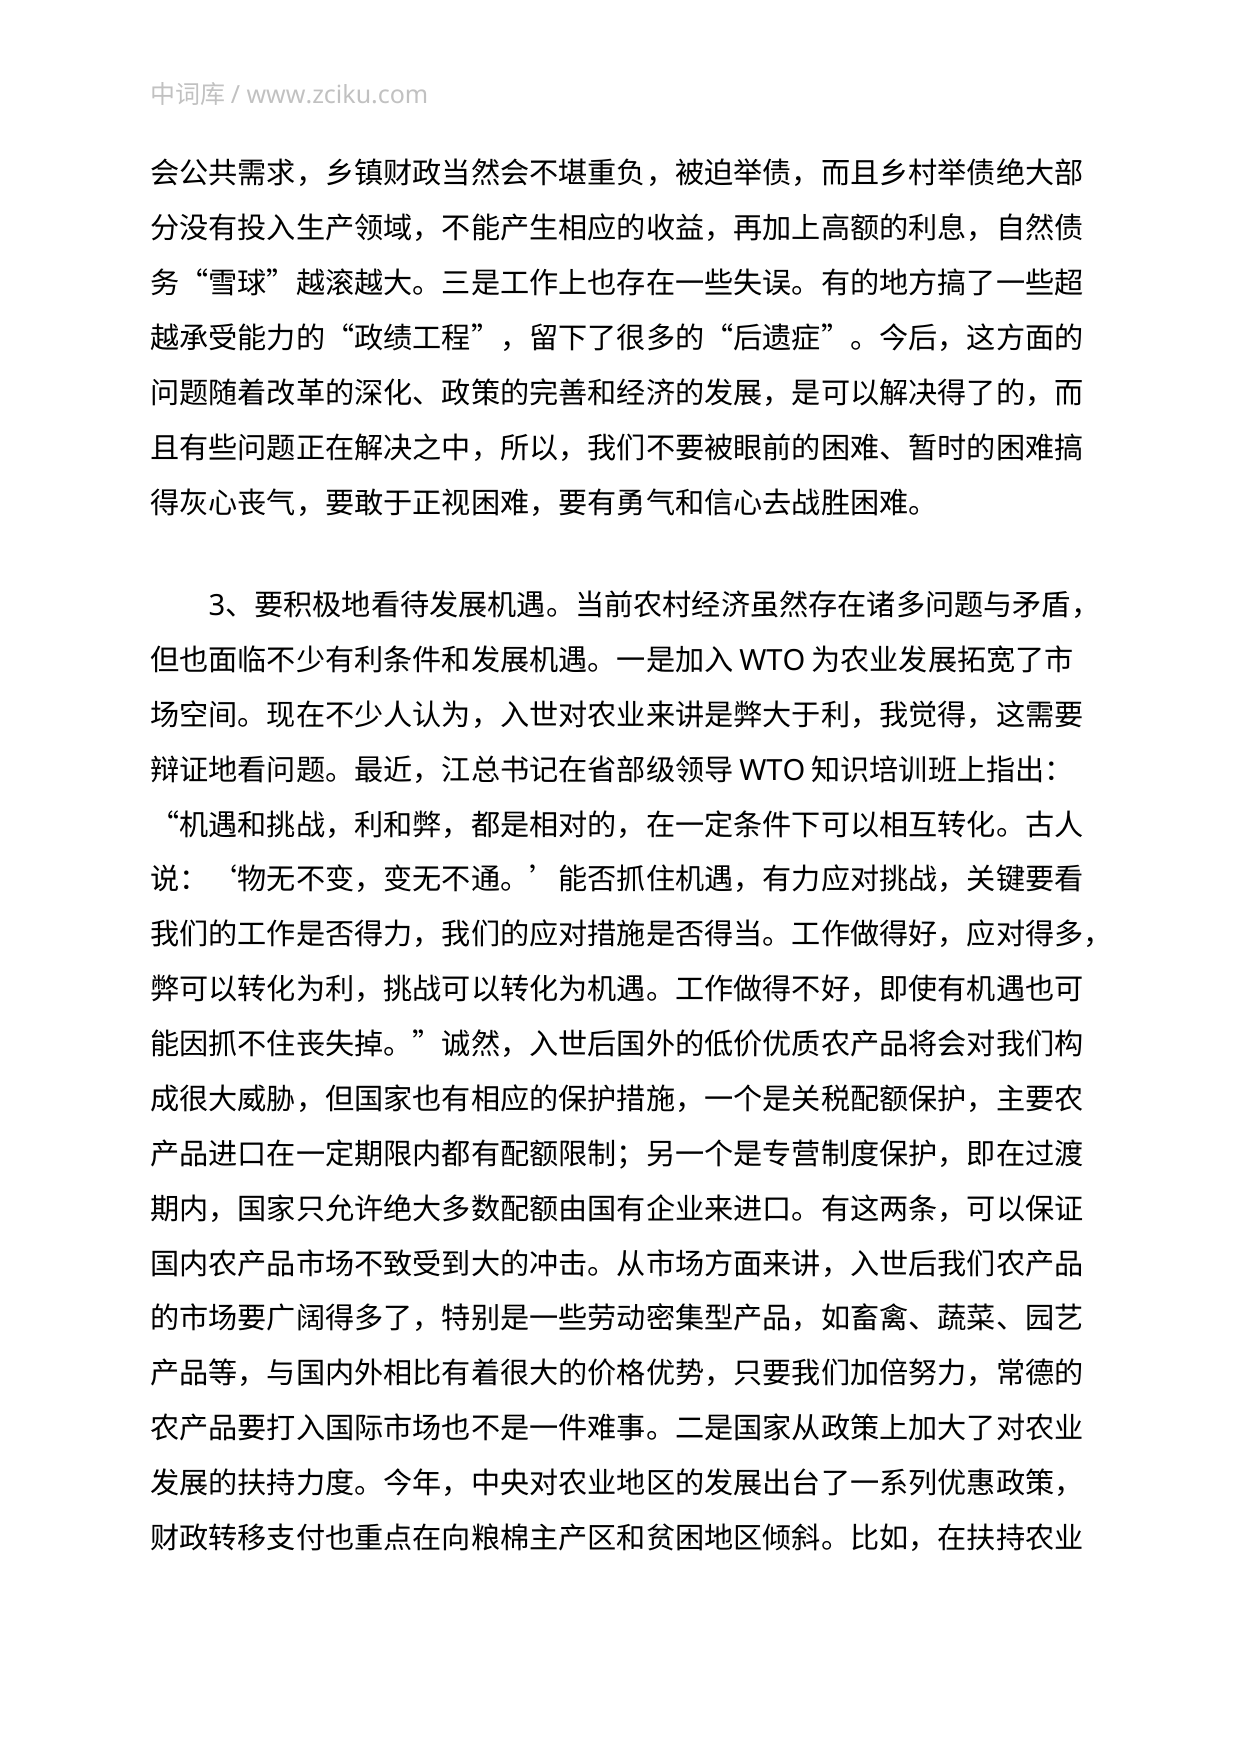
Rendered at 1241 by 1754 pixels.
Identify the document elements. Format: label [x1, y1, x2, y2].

text [150, 581, 1090, 1557]
text [150, 150, 1090, 522]
